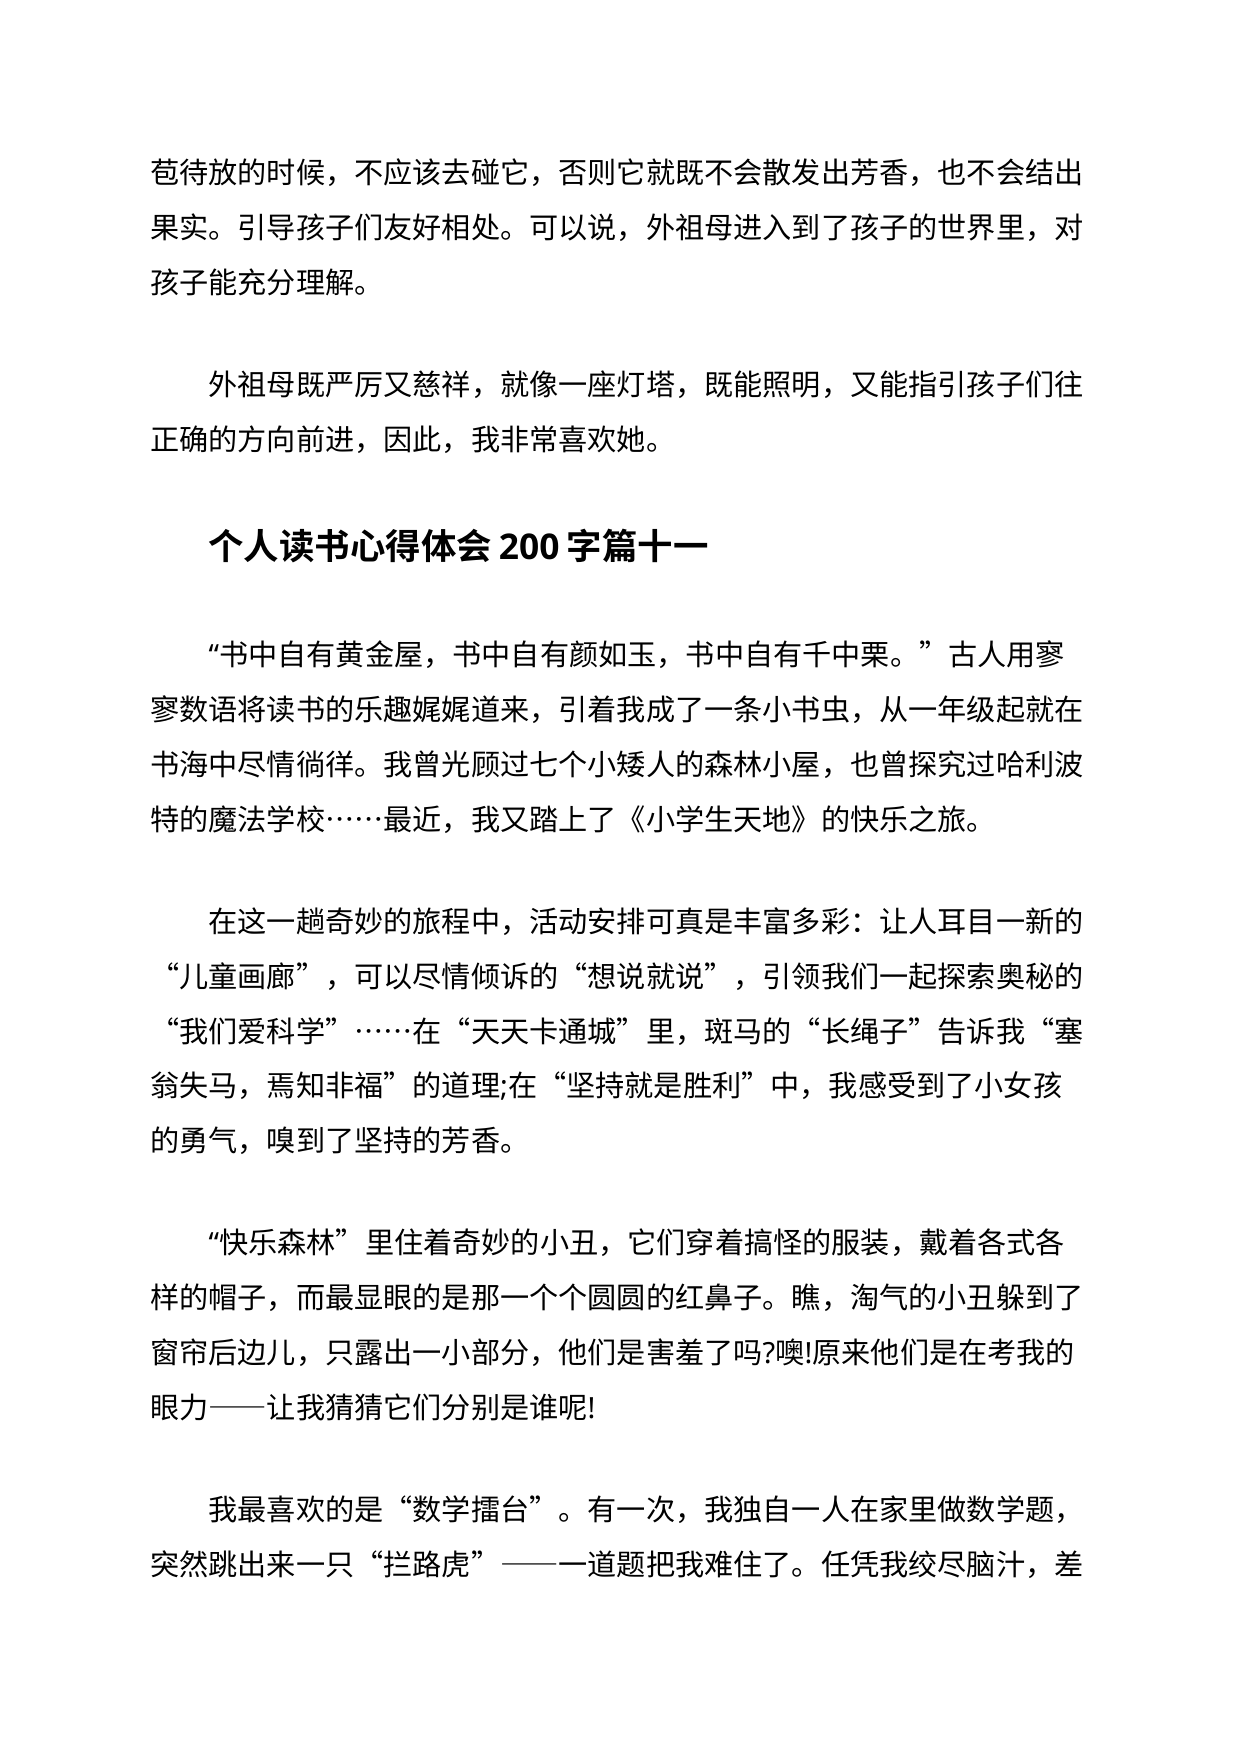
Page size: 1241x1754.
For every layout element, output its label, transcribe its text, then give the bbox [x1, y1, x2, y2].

text 外祖母既严厉又慈祥，就像一座灯塔，既能照明，又能指引孩子们往正确的方向前进，因此，我非常喜欢她。 [150, 362, 1090, 459]
text 在这一趟奇妙的旅程中，活动安排可真是丰富多彩：让人耳目一新的“儿童画廊”，可以尽情倾诉的“想说就说”，引领我们一起探索奥秘的“我们爱科学”……在“天天卡通城”里，斑马的“长绳子”告诉我“塞翁失马，焉知非福”的道理;在“坚持就是胜利”中，我感受到了小女孩的勇气，嗅到了坚持的芳香。 [150, 898, 1090, 1160]
text “书中自有黄金屋，书中自有颜如玉，书中自有千中栗。”古人用寥寥数语将读书的乐趣娓娓道来，引着我成了一条小书虫，从一年级起就在书海中尽情徜徉。我曾光顾过七个小矮人的森林小屋，也曾探究过哈利波特的魔法学校……最近，我又踏上了《小学生天地》的快乐之旅。 [150, 632, 1090, 839]
text “快乐森林”里住着奇妙的小丑，它们穿着搞怪的服装，戴着各式各样的帽子，而最显眼的是那一个个圆圆的红鼻子。瞧，淘气的小丑躲到了窗帘后边儿，只露出一小部分，他们是害羞了吗?噢!原来他们是在考我的眼力——让我猜猜它们分别是谁呢! [150, 1220, 1090, 1427]
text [150, 150, 1090, 302]
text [150, 1487, 1090, 1584]
text 个人读书心得体会200字篇十一 [150, 518, 1090, 569]
